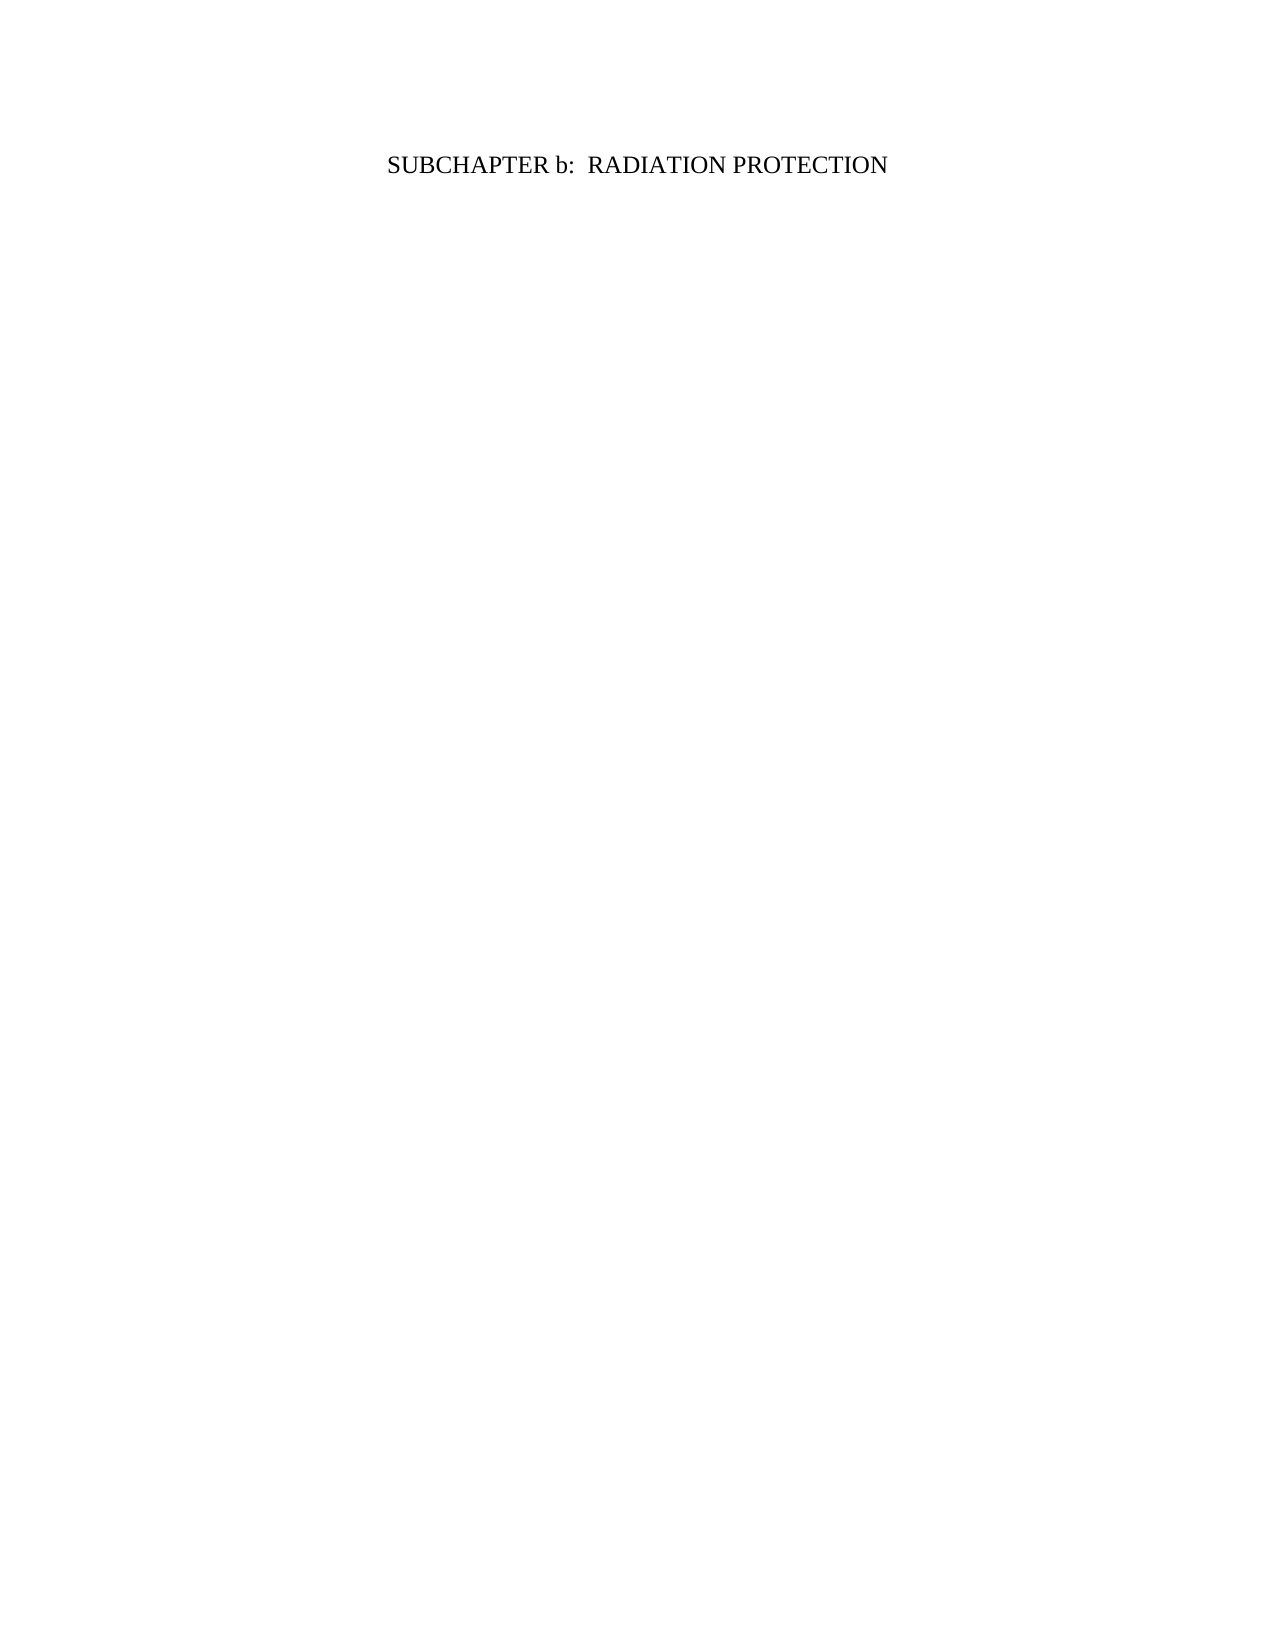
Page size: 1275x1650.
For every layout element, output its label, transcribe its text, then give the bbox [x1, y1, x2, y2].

text SUBCHAPTER b: RADIATION PROTECTION [150, 150, 1125, 179]
